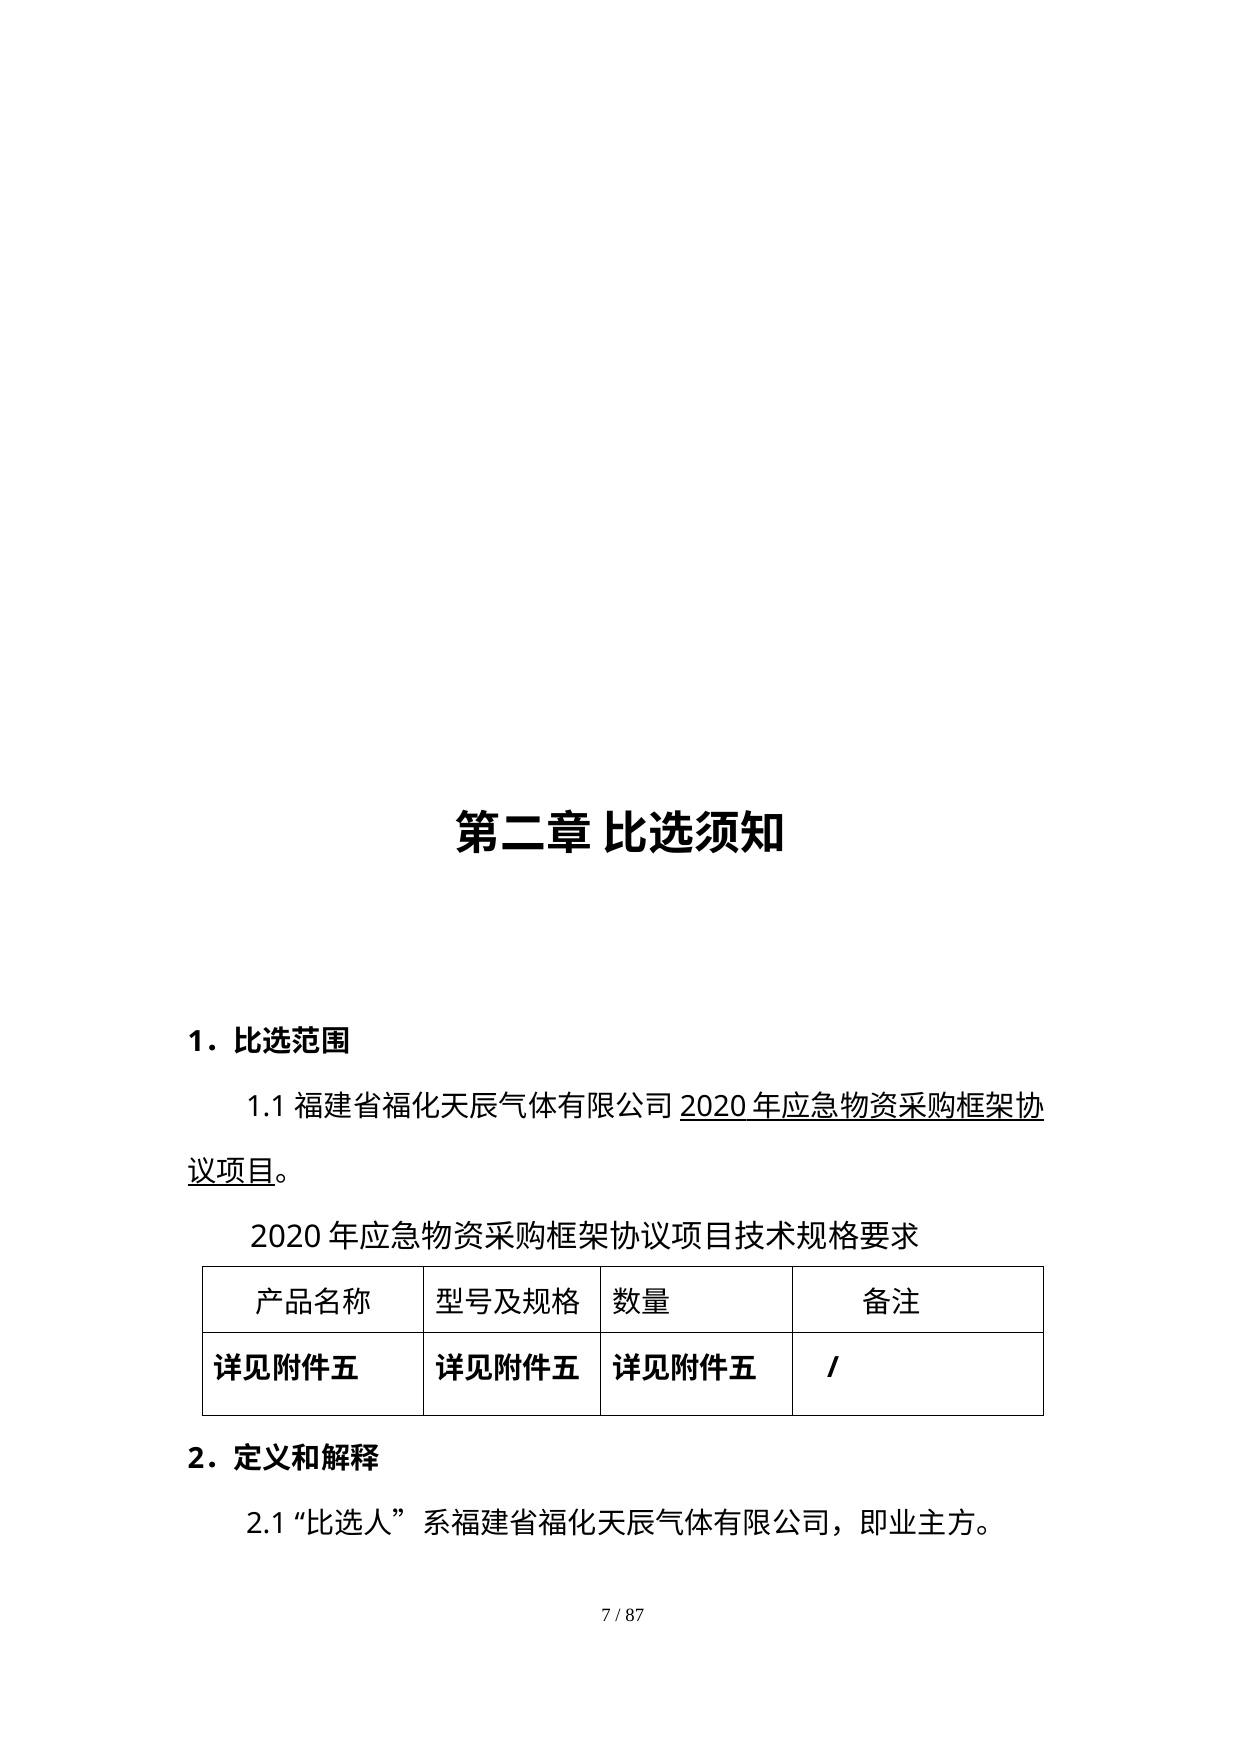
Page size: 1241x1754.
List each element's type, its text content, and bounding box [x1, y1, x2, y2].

table_header 产品名称 [203, 1267, 423, 1332]
text 2.1 “比选人”系福建省福化天辰气体有限公司，即业主方。 [187, 1489, 1053, 1554]
subtitle 第二章 比选须知 [187, 781, 1053, 878]
table_cell 详见附件五 [424, 1333, 600, 1415]
table_header 型号及规格 [424, 1267, 600, 1332]
text 2020年应急物资采购框架协议项目技术规格要求 [187, 1201, 1053, 1266]
text 1.1 福建省福化天辰气体有限公司2020年应急物资采购框架协议项目。 [187, 1071, 1053, 1201]
table_cell 详见附件五 [203, 1333, 423, 1415]
table_header 数量 [601, 1267, 792, 1332]
table_cell / [793, 1333, 1043, 1415]
table_cell 详见附件五 [601, 1333, 792, 1415]
text 1．比选范围 [187, 1006, 1053, 1071]
table_header 备注 [793, 1267, 1043, 1332]
text 2．定义和解释 [187, 1424, 1053, 1489]
